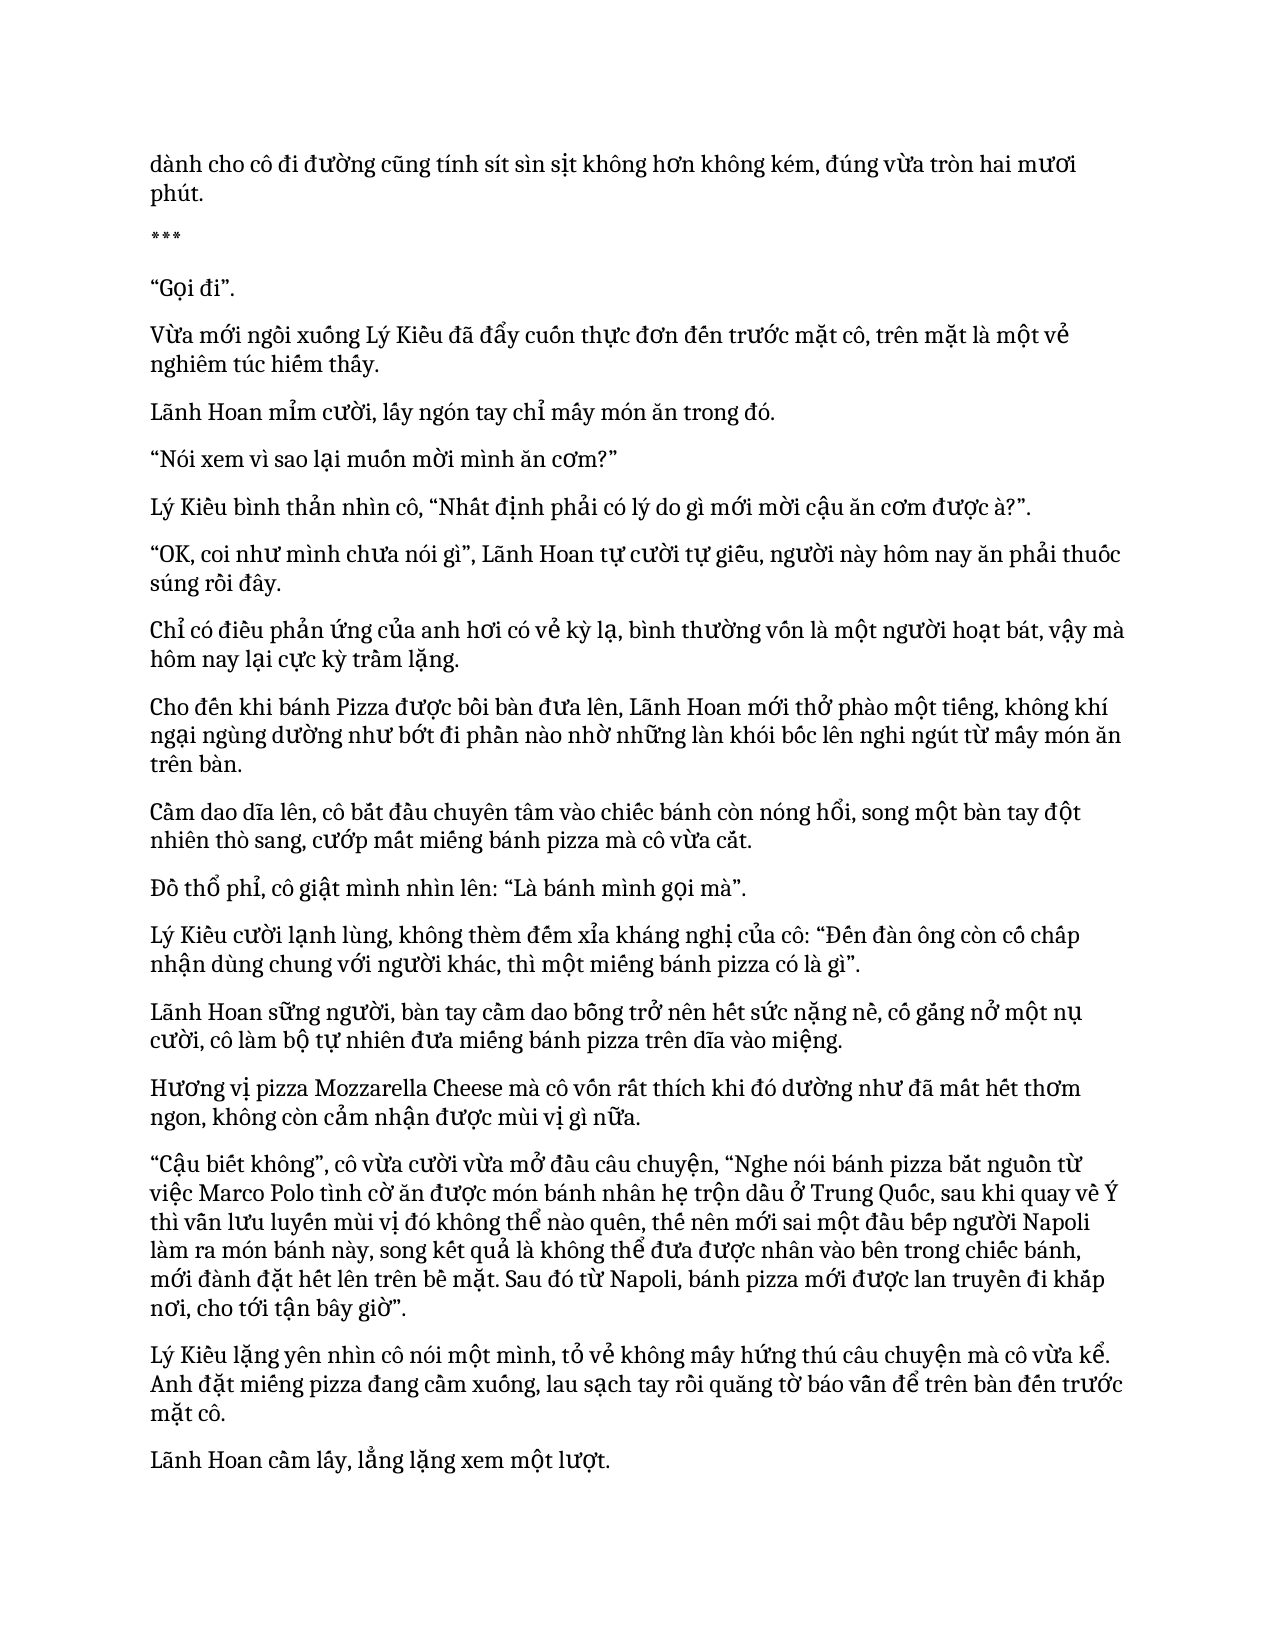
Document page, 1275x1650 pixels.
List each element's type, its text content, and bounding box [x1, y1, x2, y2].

text Vừa mới ngồi xuống Lý Kiều đã đẩy cuốn thực đơn đến trước mặt cô, trên mặt là một vẻ nghiêm túc hiếm thấy. [150, 321, 1125, 379]
text Lãnh Hoan mỉm cười, lấy ngón tay chỉ mấy món ăn trong đó. [150, 397, 1125, 426]
text *** [150, 226, 1125, 255]
text “Gọi đi”. [150, 274, 1125, 302]
text Hương vị pizza Mozzarella Cheese mà cô vốn rất thích khi đó dường như đã mất hết thơm ngon, không còn cảm nhận được mùi vị gì nữa. [150, 1074, 1125, 1131]
text Lý Kiều cười lạnh lùng, không thèm đếm xỉa kháng nghị của cô: “Đến đàn ông còn cố chấp nhận dùng chung với người khác, thì một miếng bánh pizza có là gì”. [150, 921, 1125, 979]
text “OK, coi như mình chưa nói gì”, Lãnh Hoan tự cười tự giễu, người này hôm nay ăn phải thuốc súng rồi đây. [150, 540, 1125, 597]
text Lãnh Hoan sững người, bàn tay cầm dao bỗng trở nên hết sức nặng nề, cố gắng nở một nụ cười, cô làm bộ tự nhiên đưa miếng bánh pizza trên dĩa vào miệng. [150, 997, 1125, 1055]
text “Cậu biết không”, cô vừa cười vừa mở đầu câu chuyện, “Nghe nói bánh pizza bắt nguồn từ việc Marco Polo tình cờ ăn được món bánh nhân hẹ trộn dầu ở Trung Quốc, sau khi quay về Ý thì vẫn lưu luyến mùi vị đó không thể nào quên, thế nên mới sai một đầu bếp người Napoli làm ra món bánh này, song kết quả là không thể đưa được nhân vào bên trong chiếc bánh, mới đành đặt hết lên trên bề mặt. Sau đó từ Napoli, bánh pizza mới được lan truyền đi khắp nơi, cho tới tận bây giờ”. [150, 1150, 1125, 1322]
text Cho đến khi bánh Pizza được bồi bàn đưa lên, Lãnh Hoan mới thở phào một tiếng, không khí ngại ngùng dường như bớt đi phần nào nhờ những làn khói bốc lên nghi ngút từ mấy món ăn trên bàn. [150, 692, 1125, 779]
text Lý Kiều lặng yên nhìn cô nói một mình, tỏ vẻ không mấy hứng thú câu chuyện mà cô vừa kể. Anh đặt miếng pizza đang cầm xuống, lau sạch tay rồi quăng tờ báo vẫn để trên bàn đến trước mặt cô. [150, 1341, 1125, 1427]
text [150, 150, 1125, 207]
text Lãnh Hoan cầm lấy, lẳng lặng xem một lượt. [150, 1446, 1125, 1475]
text Chỉ có điều phản ứng của anh hơi có vẻ kỳ lạ, bình thường vốn là một người hoạt bát, vậy mà hôm nay lại cực kỳ trầm lặng. [150, 616, 1125, 674]
text Đồ thổ phỉ, cô giật mình nhìn lên: “Là bánh mình gọi mà”. [150, 874, 1125, 902]
text “Nói xem vì sao lại muốn mời mình ăn cơm?” [150, 445, 1125, 474]
text Cầm dao dĩa lên, cô bắt đầu chuyên tâm vào chiếc bánh còn nóng hổi, song một bàn tay đột nhiên thò sang, cướp mất miếng bánh pizza mà cô vừa cắt. [150, 797, 1125, 855]
text Lý Kiều bình thản nhìn cô, “Nhất định phải có lý do gì mới mời cậu ăn cơm được à?”. [150, 492, 1125, 521]
